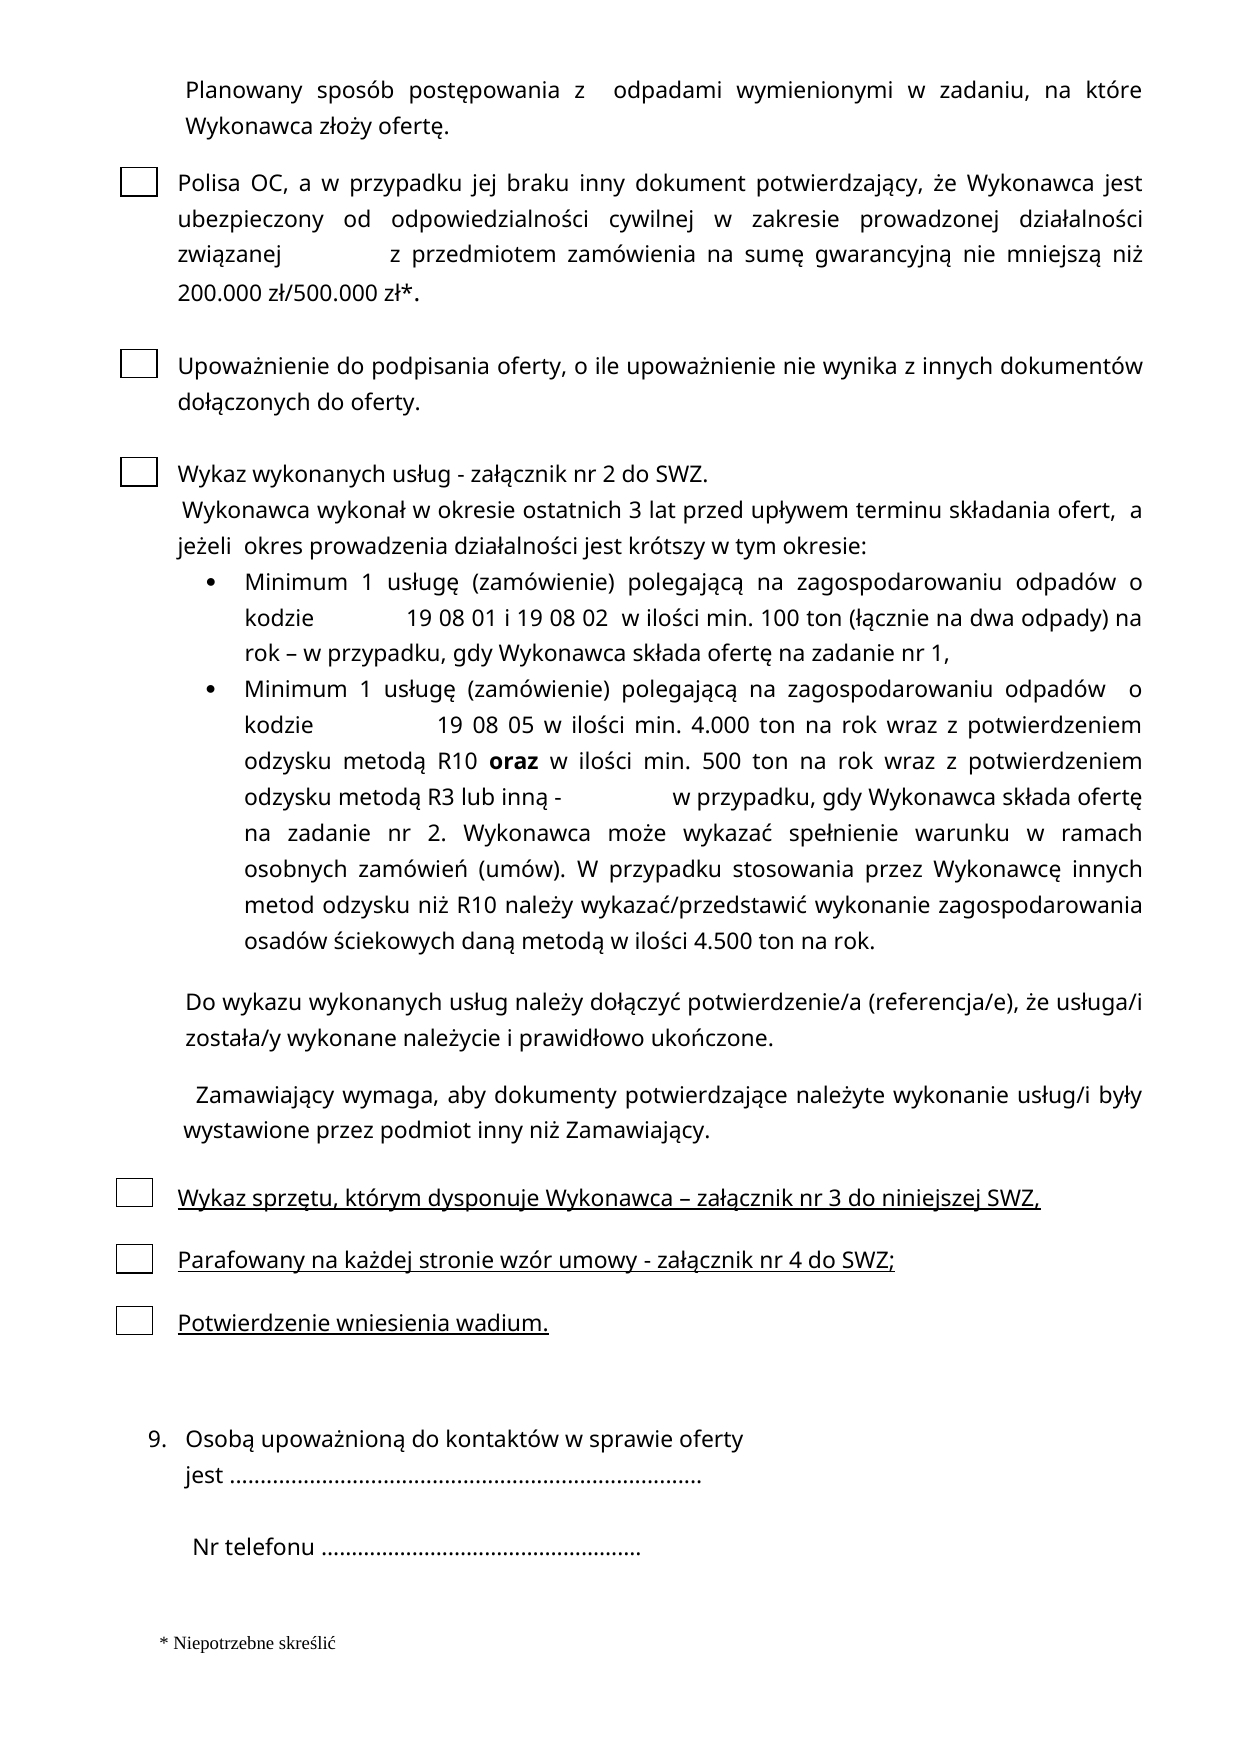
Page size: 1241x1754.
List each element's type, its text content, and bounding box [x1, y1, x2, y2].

text Upoważnienie do podpisania oferty, o ile upoważnienie nie wynika z innych dokumentów dołączonych do oferty. [177, 350, 1144, 417]
text Wykonawca wykonał w okresie ostatnich 3 lat przed upływem terminu składania ofert, a jeżeli okres prowadzenia działalności jest krótszy w tym okresie: [148, 494, 1144, 561]
list Planowany sposób postępowania z odpadami wymienionymi w zadaniu, na które Wykonawca złoży ofertę. [185, 74, 1144, 141]
text Zamawiający wymaga, aby dokumenty potwierdzające należyte wykonanie usług/i były wystawione przez podmiot inny niż Zamawiający. [148, 1078, 1144, 1146]
list Osobą upoważnioną do kontaktów w sprawie oferty jest ............................................................................. [148, 1423, 1144, 1490]
text Polisa OC, a w przypadku jej braku inny dokument potwierdzający, że Wykonawca jest ubezpieczony od odpowiedzialności cywilnej w zakresie prowadzonej działalności związanej z przedmiotem zamówienia na sumę gwarancyjną nie mniejszą niż 200.000 zł/500.000 zł*. [177, 167, 1144, 309]
text Wykaz sprzętu, którym dysponuje Wykonawca – załącznik nr 3 do niniejszej SWZ, [177, 1182, 1144, 1213]
text Wykaz wykonanych usług - załącznik nr 2 do SWZ. [148, 458, 1144, 489]
list Do wykazu wykonanych usług należy dołączyć potwierdzenie/a (referencja/e), że usługa/i została/y wykonane należycie i prawidłowo ukończone. [185, 986, 1144, 1053]
list Nr telefonu ……………………………….……………. [192, 1530, 1144, 1562]
list Minimum 1 usługę (zamówienie) polegającą na zagospodarowaniu odpadów o kodzie 19 08 01 i 19 08 02 w ilości min. 100 ton (łącznie na dwa odpady) na rok – w przypadku, gdy Wykonawca składa ofertę na zadanie nr 1, [207, 566, 1144, 669]
text Parafowany na każdej stronie wzór umowy - załącznik nr 4 do SWZ; [148, 1244, 1144, 1275]
list Minimum 1 usługę (zamówienie) polegającą na zagospodarowaniu odpadów o kodzie 19 08 05 w ilości min. 4.000 ton na rok wraz z potwierdzeniem odzysku metodą R10 oraz w ilości min. 500 ton na rok wraz z potwierdzeniem odzysku metodą R3 lub inną - w przypadku, gdy Wykonawca składa ofertę na zadanie nr 2. Wykonawca może wykazać spełnienie warunku w ramach osobnych zamówień (umów). W przypadku stosowania przez Wykonawcę innych metod odzysku niż R10 należy wykazać/przedstawić wykonanie zagospodarowania osadów ściekowych daną metodą w ilości 4.500 ton na rok. [207, 673, 1144, 956]
text Potwierdzenie wniesienia wadium. [177, 1307, 1144, 1338]
